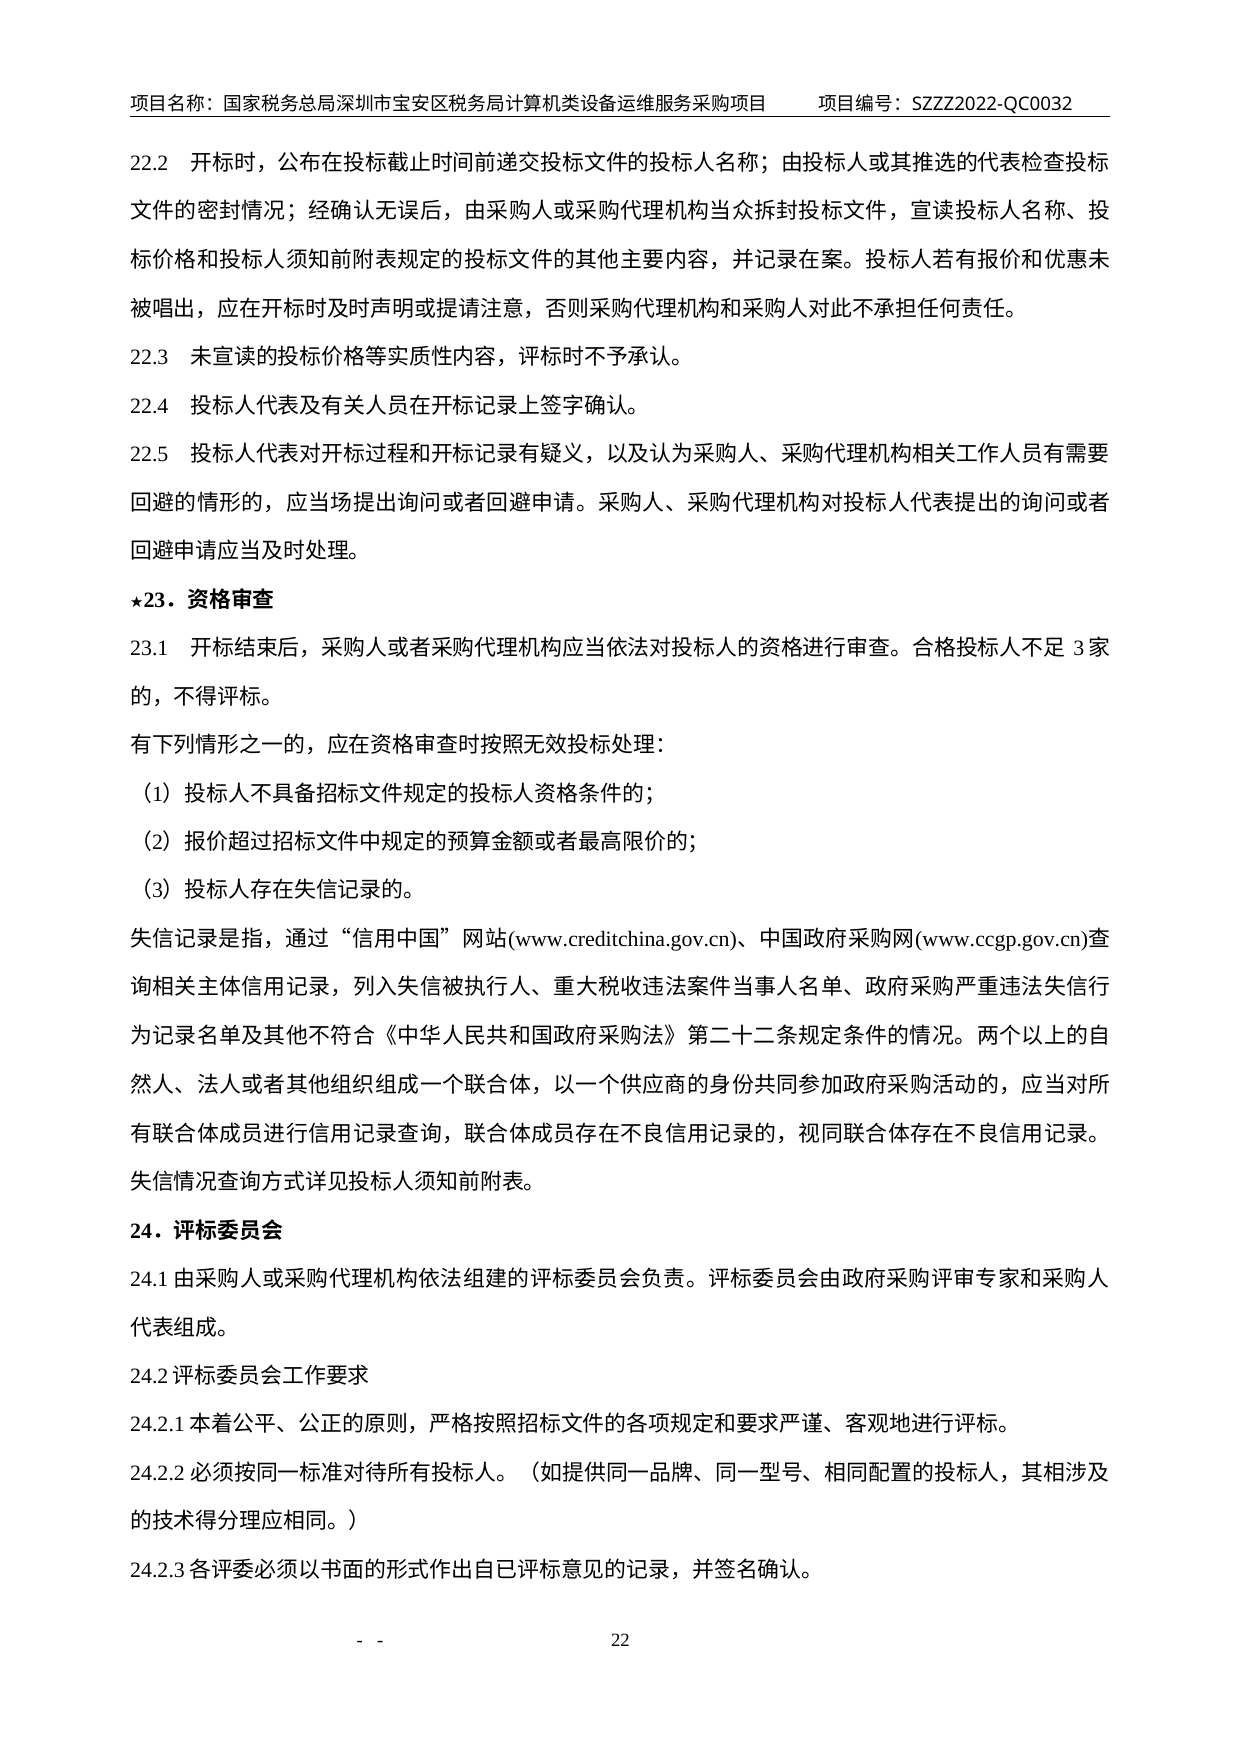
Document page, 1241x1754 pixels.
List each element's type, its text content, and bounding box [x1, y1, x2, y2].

text （2）报价超过招标文件中规定的预算金额或者最高限价的； [130, 823, 1110, 856]
text 失信记录是指，通过“信用中国”网站(www.creditchina.gov.cn)、中国政府采购网(www.ccgp.gov.cn)查询相关主体信用记录，列入失信被执行人、重大税收违法案件当事人名单、政府采购严重违法失信行为记录名单及其他不符合《中华人民共和国政府采购法》第二十二条规定条件的情况。两个以上的自然人、法人或者其他组织组成一个联合体，以一个供应商的身份共同参加政府采购活动的，应当对所有联合体成员进行信用记录查询，联合体成员存在不良信用记录的，视同联合体存在不良信用记录。失信情况查询方式详见投标人须知前附表。 [130, 920, 1110, 1196]
text 24.2.1本着公平、公正的原则，严格按照招标文件的各项规定和要求严谨、客观地进行评标。 [130, 1406, 1110, 1438]
text （1）投标人不具备招标文件规定的投标人资格条件的； [130, 775, 1110, 808]
text （3）投标人存在失信记录的。 [130, 872, 1110, 904]
text 22.4 投标人代表及有关人员在开标记录上签字确认。 [130, 387, 1110, 420]
text 22.2 开标时，公布在投标截止时间前递交投标文件的投标人名称；由投标人或其推选的代表检查投标文件的密封情况；经确认无误后，由采购人或采购代理机构当众拆封投标文件，宣读投标人名称、投标价格和投标人须知前附表规定的投标文件的其他主要内容，并记录在案。投标人若有报价和优惠未被唱出，应在开标时及时声明或提请注意，否则采购代理机构和采购人对此不承担任何责任。 [130, 144, 1110, 323]
text 24．评标委员会 [130, 1212, 1110, 1245]
text 24.1由采购人或采购代理机构依法组建的评标委员会负责。评标委员会由政府采购评审专家和采购人代表组成。 [130, 1261, 1110, 1342]
text 有下列情形之一的，应在资格审查时按照无效投标处理： [130, 727, 1110, 759]
text ★23．资格审查 [130, 581, 1110, 614]
text 22.5 投标人代表对开标过程和开标记录有疑义，以及认为采购人、采购代理机构相关工作人员有需要回避的情形的，应当场提出询问或者回避申请。采购人、采购代理机构对投标人代表提出的询问或者回避申请应当及时处理。 [130, 436, 1110, 566]
text 24.2.2 必须按同一标准对待所有投标人。（如提供同一品牌、同一型号、相同配置的投标人，其相涉及的技术得分理应相同。） [130, 1454, 1110, 1536]
text 24.2.3各评委必须以书面的形式作出自已评标意见的记录，并签名确认。 [130, 1551, 1110, 1584]
text 24.2评标委员会工作要求 [130, 1358, 1110, 1390]
text 22.3 未宣读的投标价格等实质性内容，评标时不予承认。 [130, 339, 1110, 371]
text 23.1 开标结束后，采购人或者采购代理机构应当依法对投标人的资格进行审查。合格投标人不足3家的，不得评标。 [130, 630, 1110, 711]
